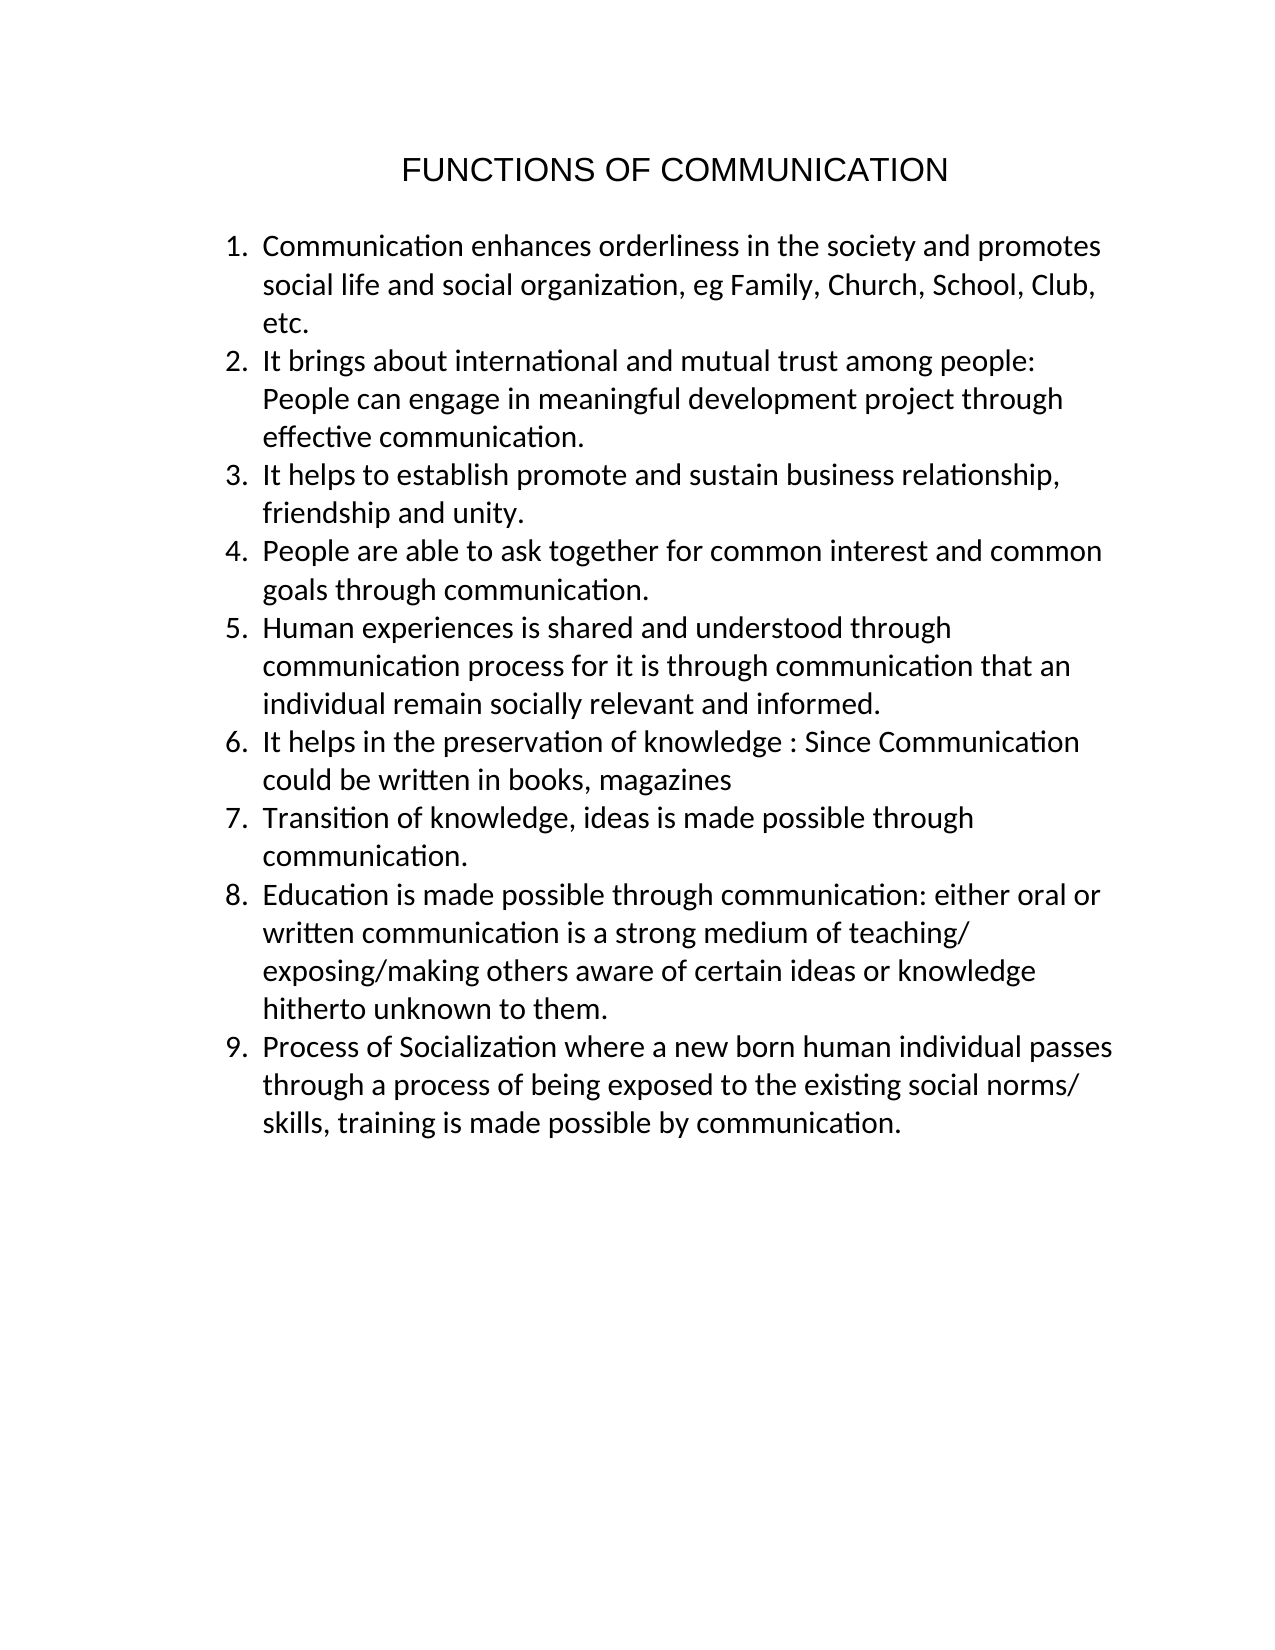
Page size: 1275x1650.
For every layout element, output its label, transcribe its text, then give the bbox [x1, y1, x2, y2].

list It brings about international and mutual trust among people: People can engage in meaningful development project through effective communication. [225, 341, 1125, 455]
list Human experiences is shared and understood through communication process for it is through communication that an individual remain socially relevant and informed. [225, 608, 1125, 722]
list FUNCTIONS OF COMMUNICATION [225, 150, 1125, 188]
list Education is made possible through communication: either oral or written communication is a strong medium of teaching/ exposing/making others aware of certain ideas or knowledge hitherto unknown to them. [225, 875, 1125, 1027]
list Communication enhances orderliness in the society and promotes social life and social organization, eg Family, Church, School, Club, etc. [225, 227, 1125, 341]
list It helps to establish promote and sustain business relationship, friendship and unity. [225, 455, 1125, 532]
list It helps in the preservation of knowledge : Since Communication could be written in books, magazines [225, 722, 1125, 798]
list Transition of knowledge, ideas is made possible through communication. [225, 798, 1125, 875]
list People are able to ask together for common interest and common goals through communication. [225, 532, 1125, 608]
list Process of Socialization where a new born human individual passes through a process of being exposed to the existing social norms/ skills, training is made possible by communication. [225, 1027, 1125, 1142]
